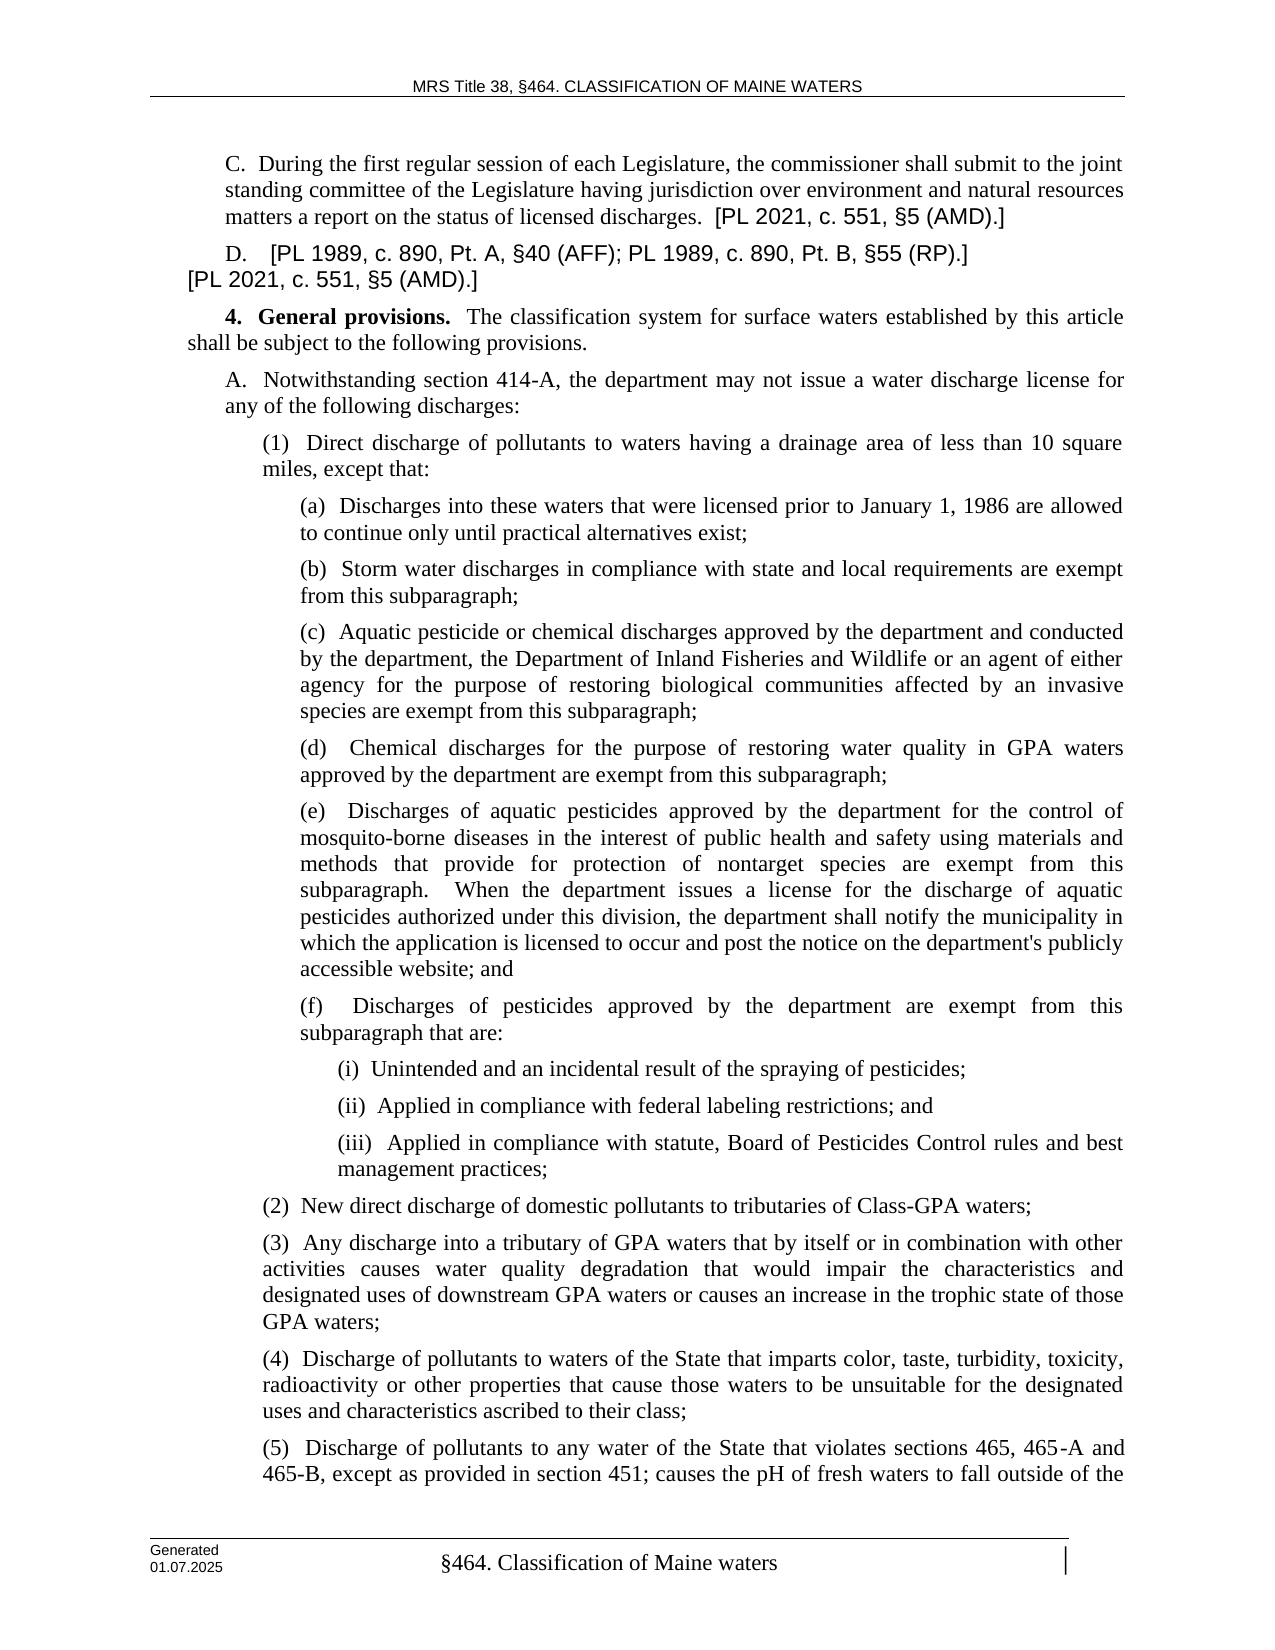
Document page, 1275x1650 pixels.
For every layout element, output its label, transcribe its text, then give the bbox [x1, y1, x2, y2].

text (4) Discharge of pollutants to waters of the State that imparts color, taste, turbidity, toxicity, radioactivity or other properties that cause those waters to be unsuitable for the designated uses and characteristics ascribed to their class; [262, 1345, 1125, 1424]
text D. [PL 1989, c. 890, Pt. A, §40 (AFF); PL 1989, c. 890, Pt. B, §55 (RP).] [225, 239, 1125, 266]
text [262, 1434, 1125, 1487]
text (f) Discharges of pesticides approved by the department are exempt from this subparagraph that are: [300, 992, 1125, 1045]
text (1) Direct discharge of pollutants to waters having a drainage area of less than 10 square miles, except that: [262, 429, 1125, 482]
text (2) New direct discharge of domestic pollutants to tributaries of Class-GPA waters; [262, 1192, 1125, 1218]
text (a) Discharges into these waters that were licensed prior to January 1, 1986 are allowed to continue only until practical alternatives exist; [300, 492, 1125, 545]
text C. During the first regular session of each Legislature, the commissioner shall submit to the joint standing committee of the Legislature having jurisdiction over environment and natural resources matters a report on the status of licensed discharges. [PL 2021, c. 551, §5 (AMD).] [225, 150, 1125, 229]
text (b) Storm water discharges in compliance with state and local requirements are exempt from this subparagraph; [300, 555, 1125, 608]
text (e) Discharges of aquatic pesticides approved by the department for the control of mosquito-borne diseases in the interest of public health and safety using materials and methods that provide for protection of nontarget species are exempt from this subparagraph. When the department issues a license for the discharge of aquatic pesticides authorized under this division, the department shall notify the municipality in which the application is licensed to occur and post the notice on the department's publicly accessible website; and [300, 797, 1125, 982]
text 4. General provisions. The classification system for surface waters established by this article shall be subject to the following provisions. [187, 303, 1125, 356]
text (i) Unintended and an incidental result of the spraying of pesticides; [337, 1055, 1125, 1082]
text (3) Any discharge into a tributary of GPA waters that by itself or in combination with other activities causes water quality degradation that would impair the characteristics and designated uses of downstream GPA waters or causes an increase in the trophic state of those GPA waters; [262, 1229, 1125, 1334]
text (c) Aquatic pesticide or chemical discharges approved by the department and conducted by the department, the Department of Inland Fisheries and Wildlife or an agent of either agency for the purpose of restoring biological communities affected by an invasive species are exempt from this subparagraph; [300, 618, 1125, 724]
text (d) Chemical discharges for the purpose of restoring water quality in GPA waters approved by the department are exempt from this subparagraph; [300, 734, 1125, 787]
text (iii) Applied in compliance with statute, Board of Pesticides Control rules and best management practices; [337, 1129, 1125, 1182]
text A. Notwithstanding section 414‑A, the department may not issue a water discharge license for any of the following discharges: [225, 366, 1125, 419]
text [PL 2021, c. 551, §5 (AMD).] [187, 266, 1125, 292]
text (ii) Applied in compliance with federal labeling restrictions; and [337, 1092, 1125, 1118]
